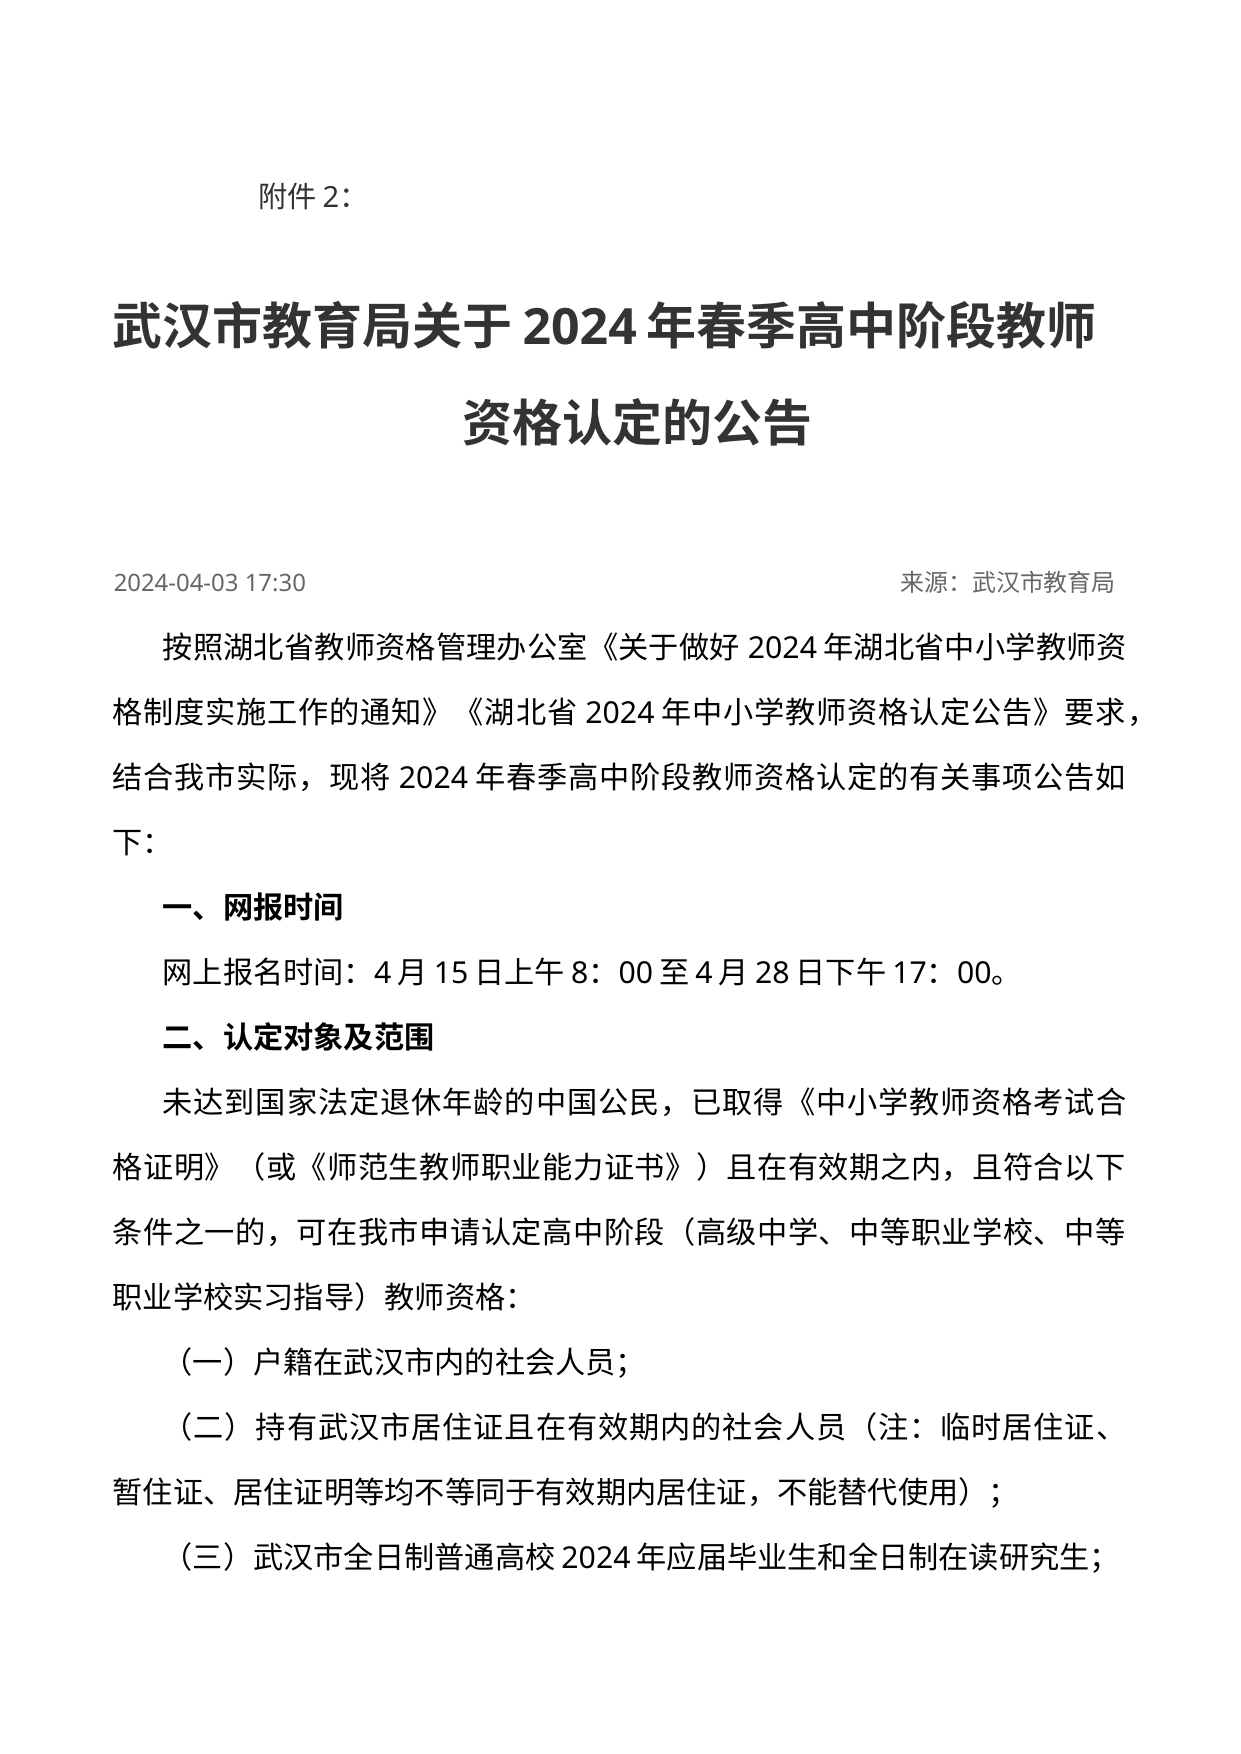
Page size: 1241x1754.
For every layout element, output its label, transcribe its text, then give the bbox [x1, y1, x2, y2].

text （一）户籍在武汉市内的社会人员； [112, 1328, 1128, 1393]
text 未达到国家法定退休年龄的中国公民，已取得《中小学教师资格考试合格证明》（或《师范生教师职业能力证书》）且在有效期之内，且符合以下条件之一的，可在我市申请认定高中阶段（高级中学、中等职业学校、中等职业学校实习指导）教师资格： [112, 1068, 1128, 1328]
text （三）武汉市全日制普通高校2024年应届毕业生和全日制在读研究生； [112, 1523, 1128, 1588]
text 网上报名时间：4月15日上午8：00至4月28日下午17：00。 [112, 938, 1128, 1003]
text 附件2： [258, 162, 1128, 227]
text （二）持有武汉市居住证且在有效期内的社会人员（注：临时居住证、暂住证、居住证明等均不等同于有效期内居住证，不能替代使用）； [112, 1393, 1128, 1523]
text 2024-04-03 17:30 来源：武汉市教育局 [112, 548, 1128, 613]
text 按照湖北省教师资格管理办公室《关于做好2024年湖北省中小学教师资格制度实施工作的通知》《湖北省2024年中小学教师资格认定公告》要求，结合我市实际，现将2024年春季高中阶段教师资格认定的有关事项公告如下： [112, 613, 1128, 873]
text 武汉市教育局关于2024年春季高中阶段教师资格认定的公告 [112, 274, 1128, 469]
text 二、认定对象及范围 [112, 1003, 1128, 1068]
text 一、网报时间 [112, 873, 1128, 938]
